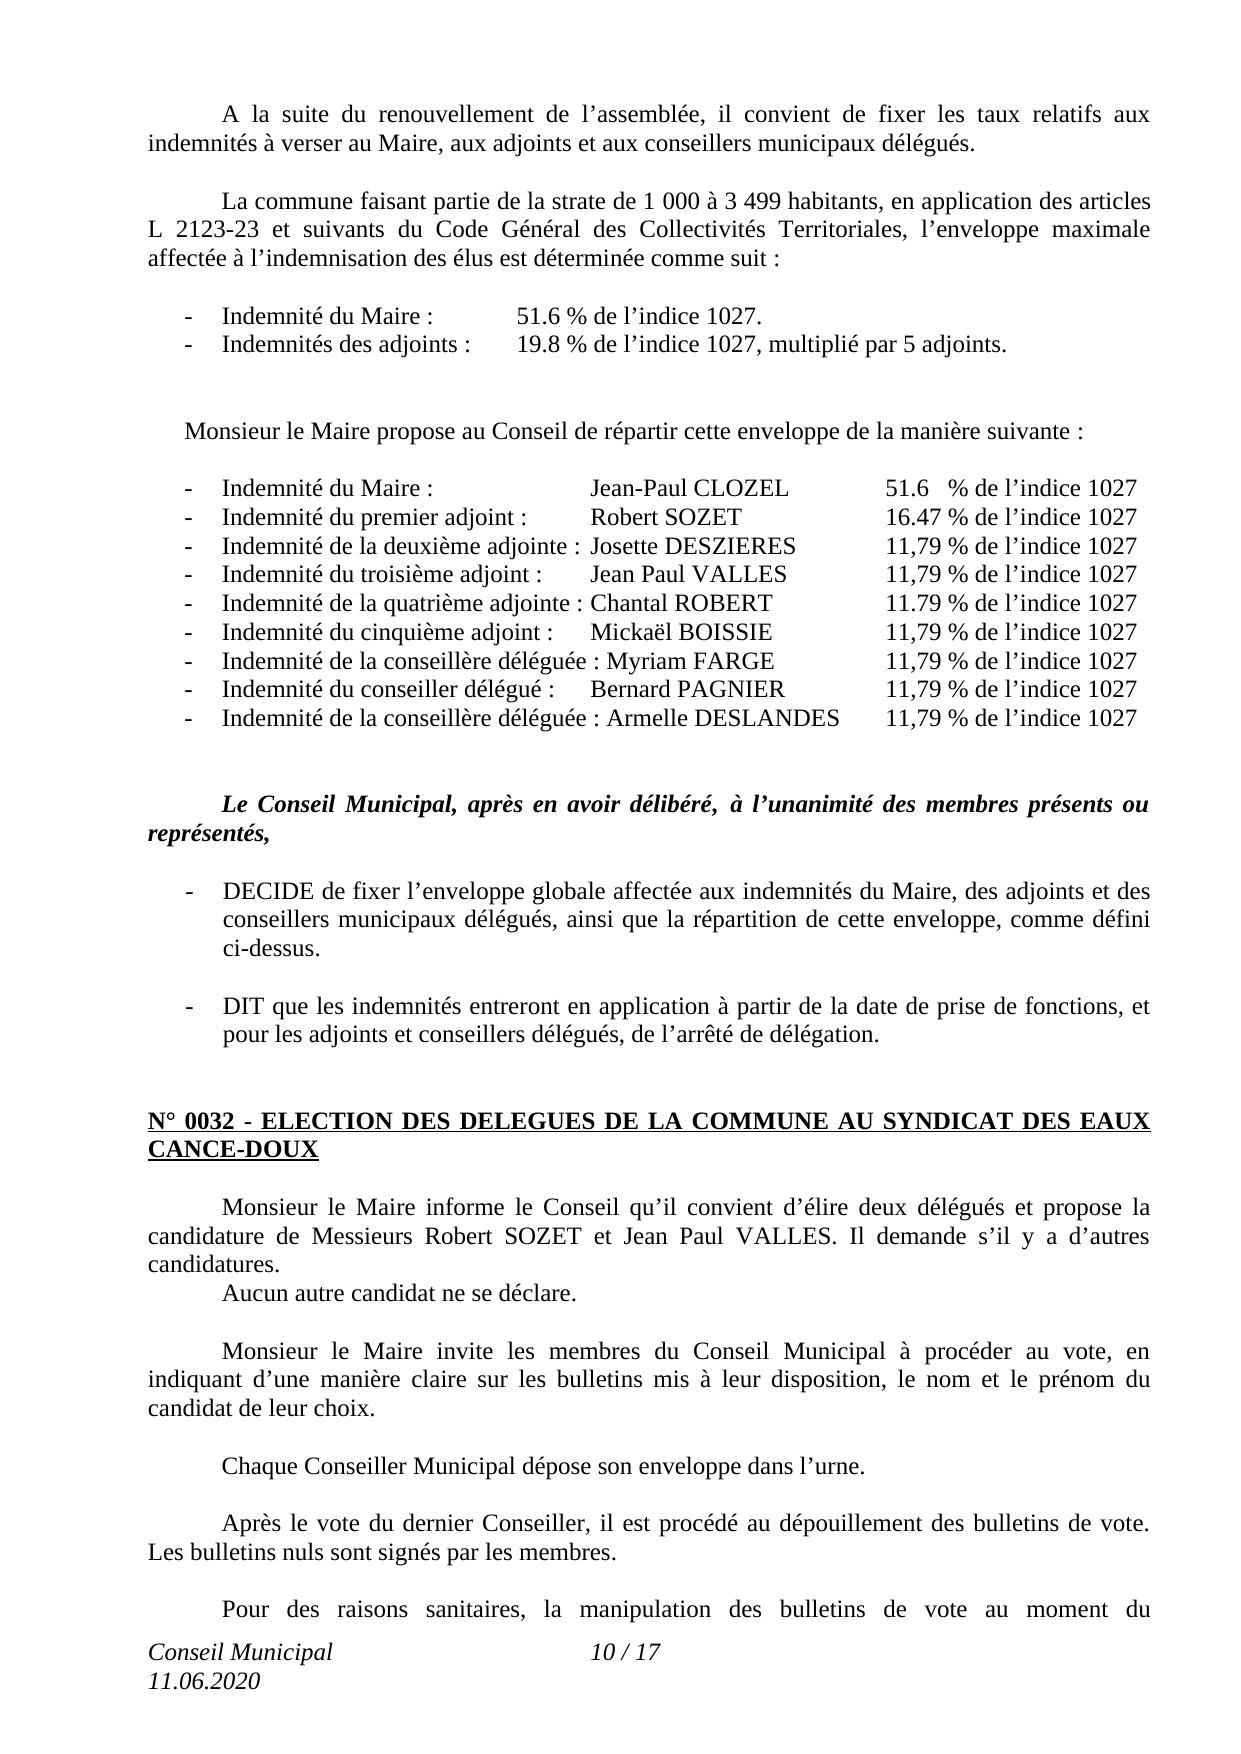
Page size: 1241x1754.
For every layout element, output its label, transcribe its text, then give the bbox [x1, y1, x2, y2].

text A la suite du renouvellement de l’assemblée, il convient de fixer les taux relatifs aux indemnités à verser au Maire, aux adjoints et aux conseillers municipaux délégués. [148, 99, 1152, 157]
list Indemnité du Maire : Jean-Paul CLOZEL 51.6 % de l’indice 1027 [184, 473, 1152, 502]
list Indemnités des adjoints : 19.8 % de l’indice 1027, multiplié par 5 adjoints. [184, 329, 1152, 358]
list Indemnité de la conseillère déléguée : Myriam FARGE 11,79 % de l’indice 1027 [184, 646, 1152, 674]
text Monsieur le Maire informe le Conseil qu’il convient d’élire deux délégués et propose la candidature de Messieurs Robert SOZET et Jean Paul VALLES. Il demande s’il y a d’autres candidatures. [148, 1192, 1152, 1278]
list DECIDE de fixer l’enveloppe globale affectée aux indemnités du Maire, des adjoints et des conseillers municipaux délégués, ainsi que la répartition de cette enveloppe, comme défini ci-dessus. [185, 876, 1152, 962]
list Indemnité de la deuxième adjointe : Josette DESZIERES 11,79 % de l’indice 1027 [184, 531, 1152, 559]
text Après le vote du dernier Conseiller, il est procédé au dépouillement des bulletins de vote. Les bulletins nuls sont signés par les membres. [148, 1508, 1152, 1566]
text La commune faisant partie de la strate de 1 000 à 3 499 habitants, en application des articles L 2123-23 et suivants du Code Général des Collectivités Territoriales, l’enveloppe maximale affectée à l’indemnisation des élus est déterminée comme suit : [148, 186, 1152, 272]
text Aucun autre candidat ne se déclare. [148, 1278, 1152, 1307]
text N° 0032 - ELECTION DES DELEGUES DE LA COMMUNE AU SYNDICAT DES EAUX CANCE-DOUX [148, 1106, 1152, 1163]
text Monsieur le Maire propose au Conseil de répartir cette enveloppe de la manière suivante : [148, 416, 1152, 444]
list Indemnité de la conseillère déléguée : Armelle DESLANDES 11,79 % de l’indice 1027 [184, 703, 1152, 732]
list Indemnité du troisième adjoint : Jean Paul VALLES 11,79 % de l’indice 1027 [184, 559, 1152, 588]
list Indemnité du cinquième adjoint : Mickaël BOISSIE 11,79 % de l’indice 1027 [184, 617, 1152, 646]
text Chaque Conseiller Municipal dépose son enveloppe dans l’urne. [148, 1451, 1152, 1479]
list DIT que les indemnités entreront en application à partir de la date de prise de fonctions, et pour les adjoints et conseillers délégués, de l’arrêté de délégation. [185, 991, 1152, 1048]
list Indemnité du conseiller délégué : Bernard PAGNIER 11,79 % de l’indice 1027 [184, 674, 1152, 703]
list Indemnité du premier adjoint : Robert SOZET 16.47 % de l’indice 1027 [184, 502, 1152, 531]
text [148, 1594, 1152, 1623]
text Monsieur le Maire invite les membres du Conseil Municipal à procéder au vote, en indiquant d’une manière claire sur les bulletins mis à leur disposition, le nom et le prénom du candidat de leur choix. [148, 1336, 1152, 1422]
list Indemnité de la quatrième adjointe : Chantal ROBERT 11.79 % de l’indice 1027 [184, 588, 1152, 617]
list Indemnité du Maire : 51.6 % de l’indice 1027. [184, 301, 1152, 329]
text Le Conseil Municipal, après en avoir délibéré‚ à l’unanimité des membres présents ou représentés, [148, 789, 1152, 847]
